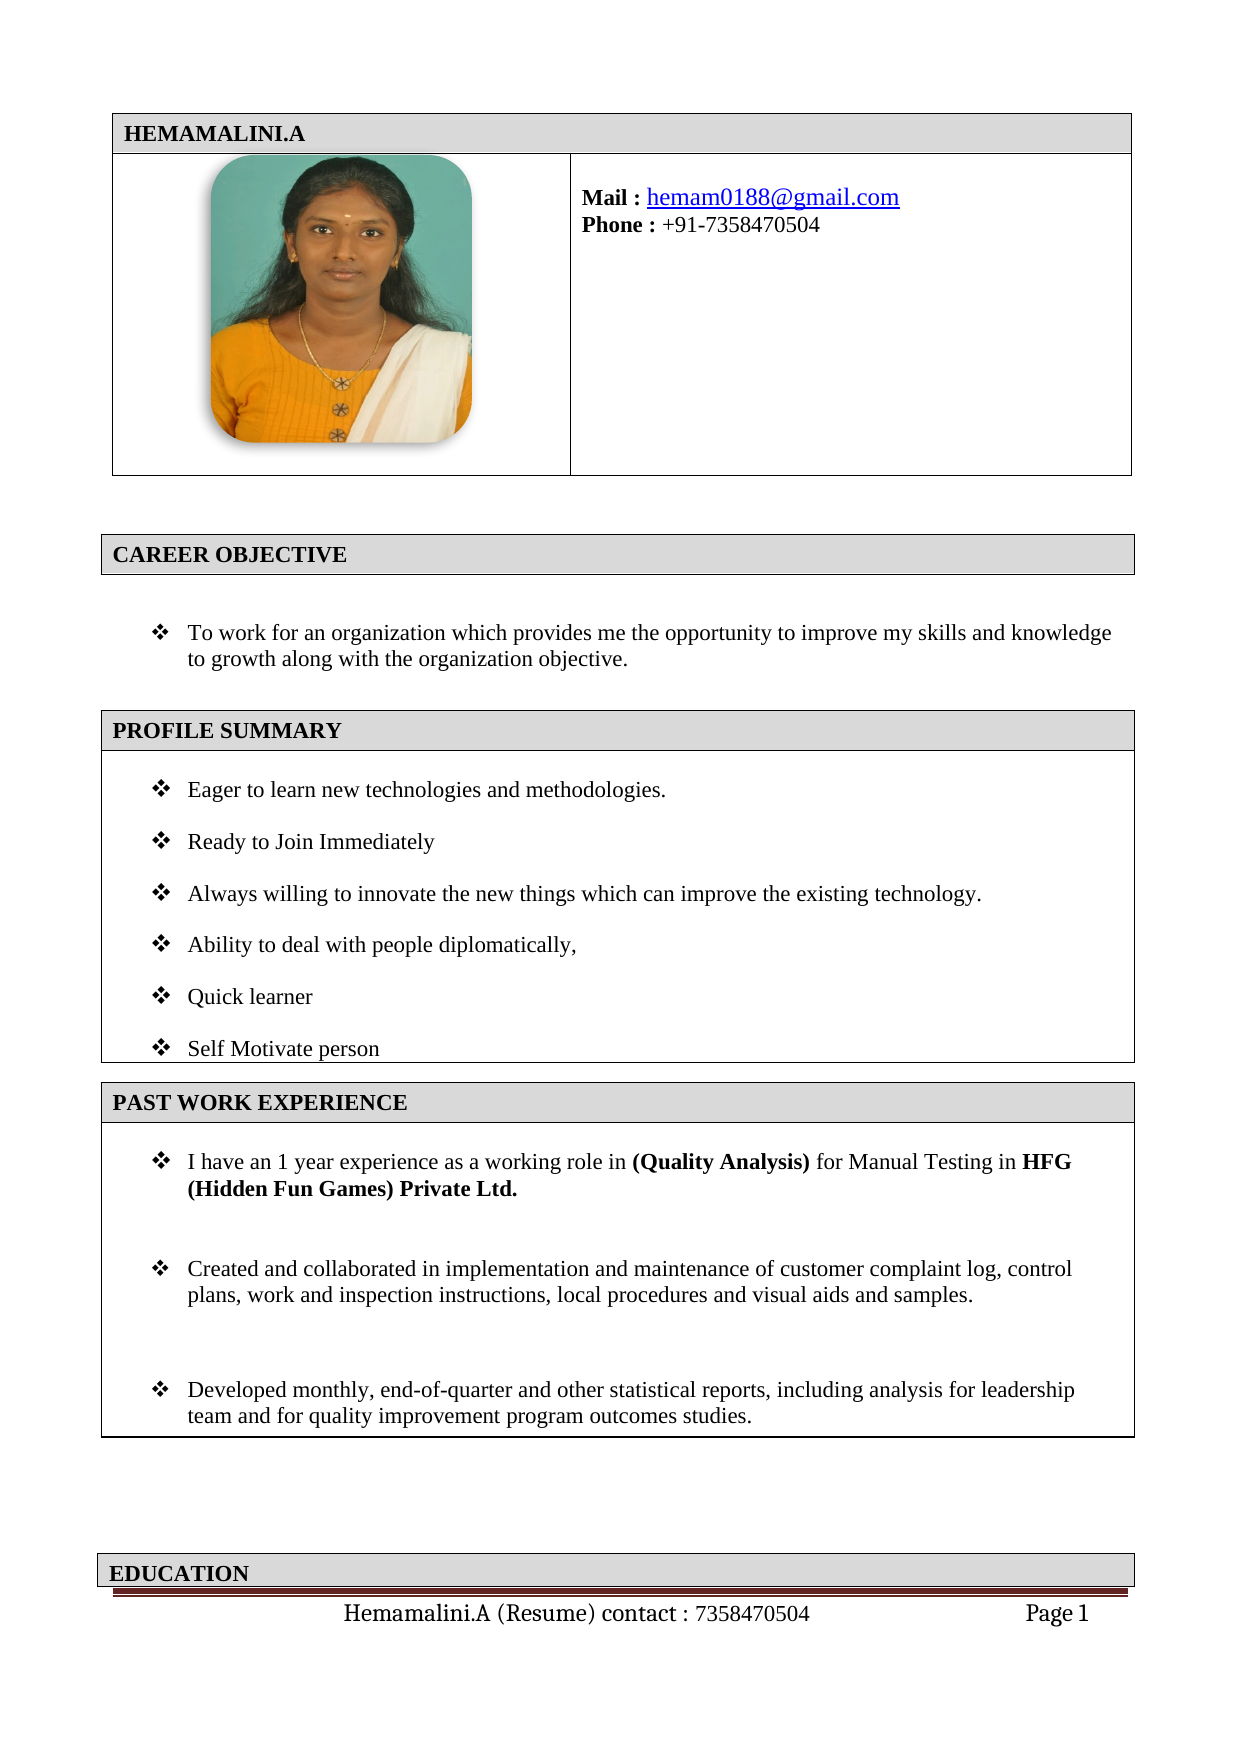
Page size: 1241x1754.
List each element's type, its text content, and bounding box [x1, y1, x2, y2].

table_cell I have an 1 year experience as a working role in (Quality Analysis) for Manual Testing in HFG (Hidden Fun Games) Private Ltd. Created and collaborated in implementation and maintenance of customer complaint log, control plans, work and inspection instructions, local procedures and visual aids and samples. Developed monthly, end-of-quarter and other statistical reports, including analysis for leadership team and for quality improvement program outcomes studies. [102, 1123, 1134, 1436]
picture [210, 154, 472, 443]
table_header PAST WORK EXPERIENCE [102, 1083, 1134, 1122]
table_cell [113, 154, 570, 475]
table_header CAREER OBJECTIVE [102, 535, 1134, 573]
table_header HEMAMALINI.A [113, 114, 1131, 152]
table_header PROFILE SUMMARY [102, 711, 1134, 750]
list To work for an organization which provides me the opportunity to improve my skills and knowledge to growth along with the organization objective. [150, 619, 1128, 671]
table_cell Eager to learn new technologies and methodologies. Ready to Join Immediately Always willing to innovate the new things which can improve the existing technology. Ability to deal with people diplomatically, Quick learner Self Motivate person [102, 751, 1134, 1062]
table_header EDUCATION [98, 1554, 1134, 1586]
table_cell Mail : hemam0188@gmail.com Phone : +91-7358470504 [571, 154, 1131, 475]
